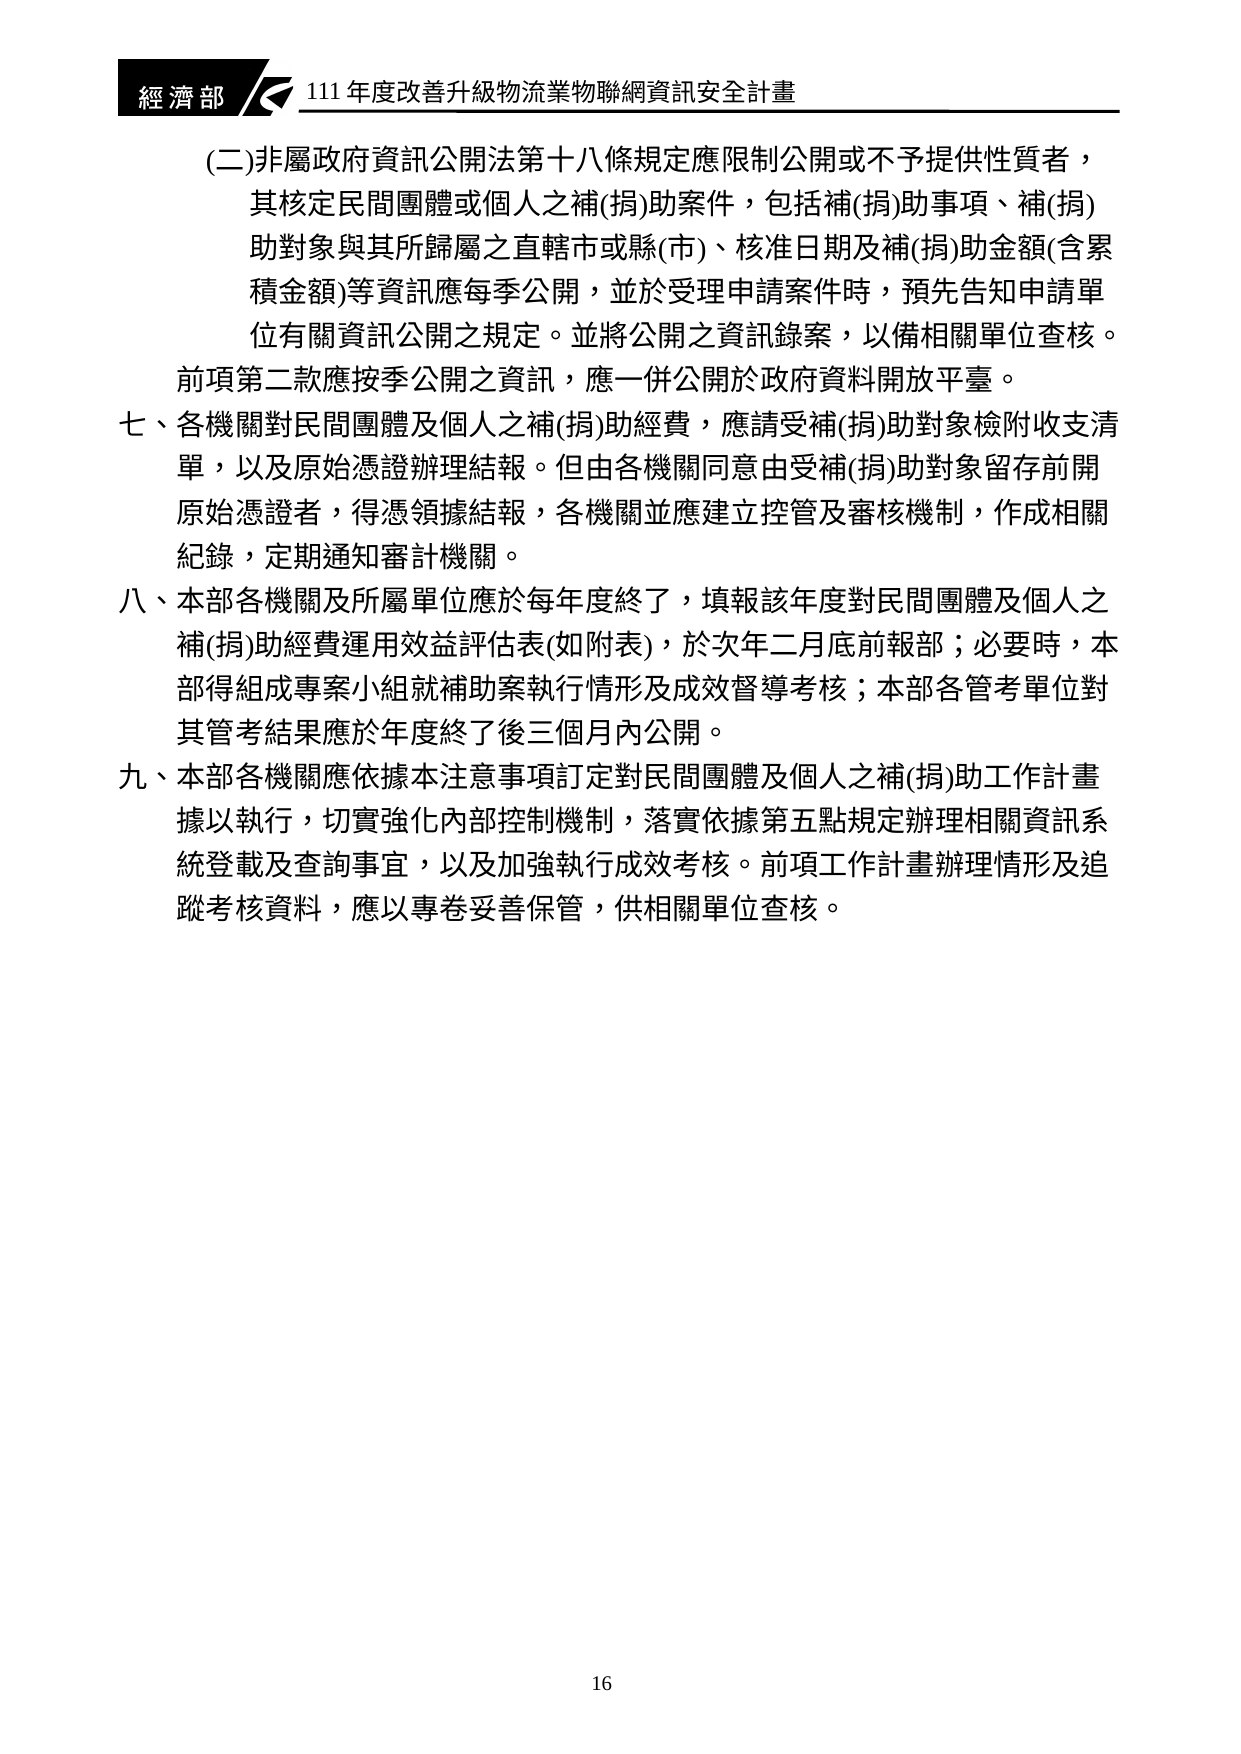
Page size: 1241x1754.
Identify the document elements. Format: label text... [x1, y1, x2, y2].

text 前項第二款應按季公開之資訊，應一併公開於政府資料開放平臺。 [176, 356, 1122, 400]
text 七、各機關對民間團體及個人之補(捐)助經費，應請受補(捐)助對象檢附收支清單，以及原始憑證辦理結報。但由各機關同意由受補(捐)助對象留存前開原始憑證者，得憑領據結報，各機關並應建立控管及審核機制，作成相關紀錄，定期通知審計機關。 [118, 400, 1122, 576]
text 八、本部各機關及所屬單位應於每年度終了，填報該年度對民間團體及個人之補(捐)助經費運用效益評估表(如附表)，於次年二月底前報部；必要時，本部得組成專案小組就補助案執行情形及成效督導考核；本部各管考單位對其管考結果應於年度終了後三個月內公開。 [118, 576, 1122, 753]
text 九、本部各機關應依據本注意事項訂定對民間團體及個人之補(捐)助工作計畫據以執行，切實強化內部控制機制，落實依據第五點規定辦理相關資訊系統登載及查詢事宜，以及加強執行成效考核。前項工作計畫辦理情形及追蹤考核資料，應以專卷妥善保管，供相關單位查核。 [118, 753, 1122, 929]
text (二)非屬政府資訊公開法第十八條規定應限制公開或不予提供性質者，其核定民間團體或個人之補(捐)助案件，包括補(捐)助事項、補(捐)助對象與其所歸屬之直轄市或縣(市)、核准日期及補(捐)助金額(含累積金額)等資訊應每季公開，並於受理申請案件時，預先告知申請單位有關資訊公開之規定。並將公開之資訊錄案，以備相關單位查核。 [206, 136, 1122, 356]
picture [118, 59, 294, 116]
